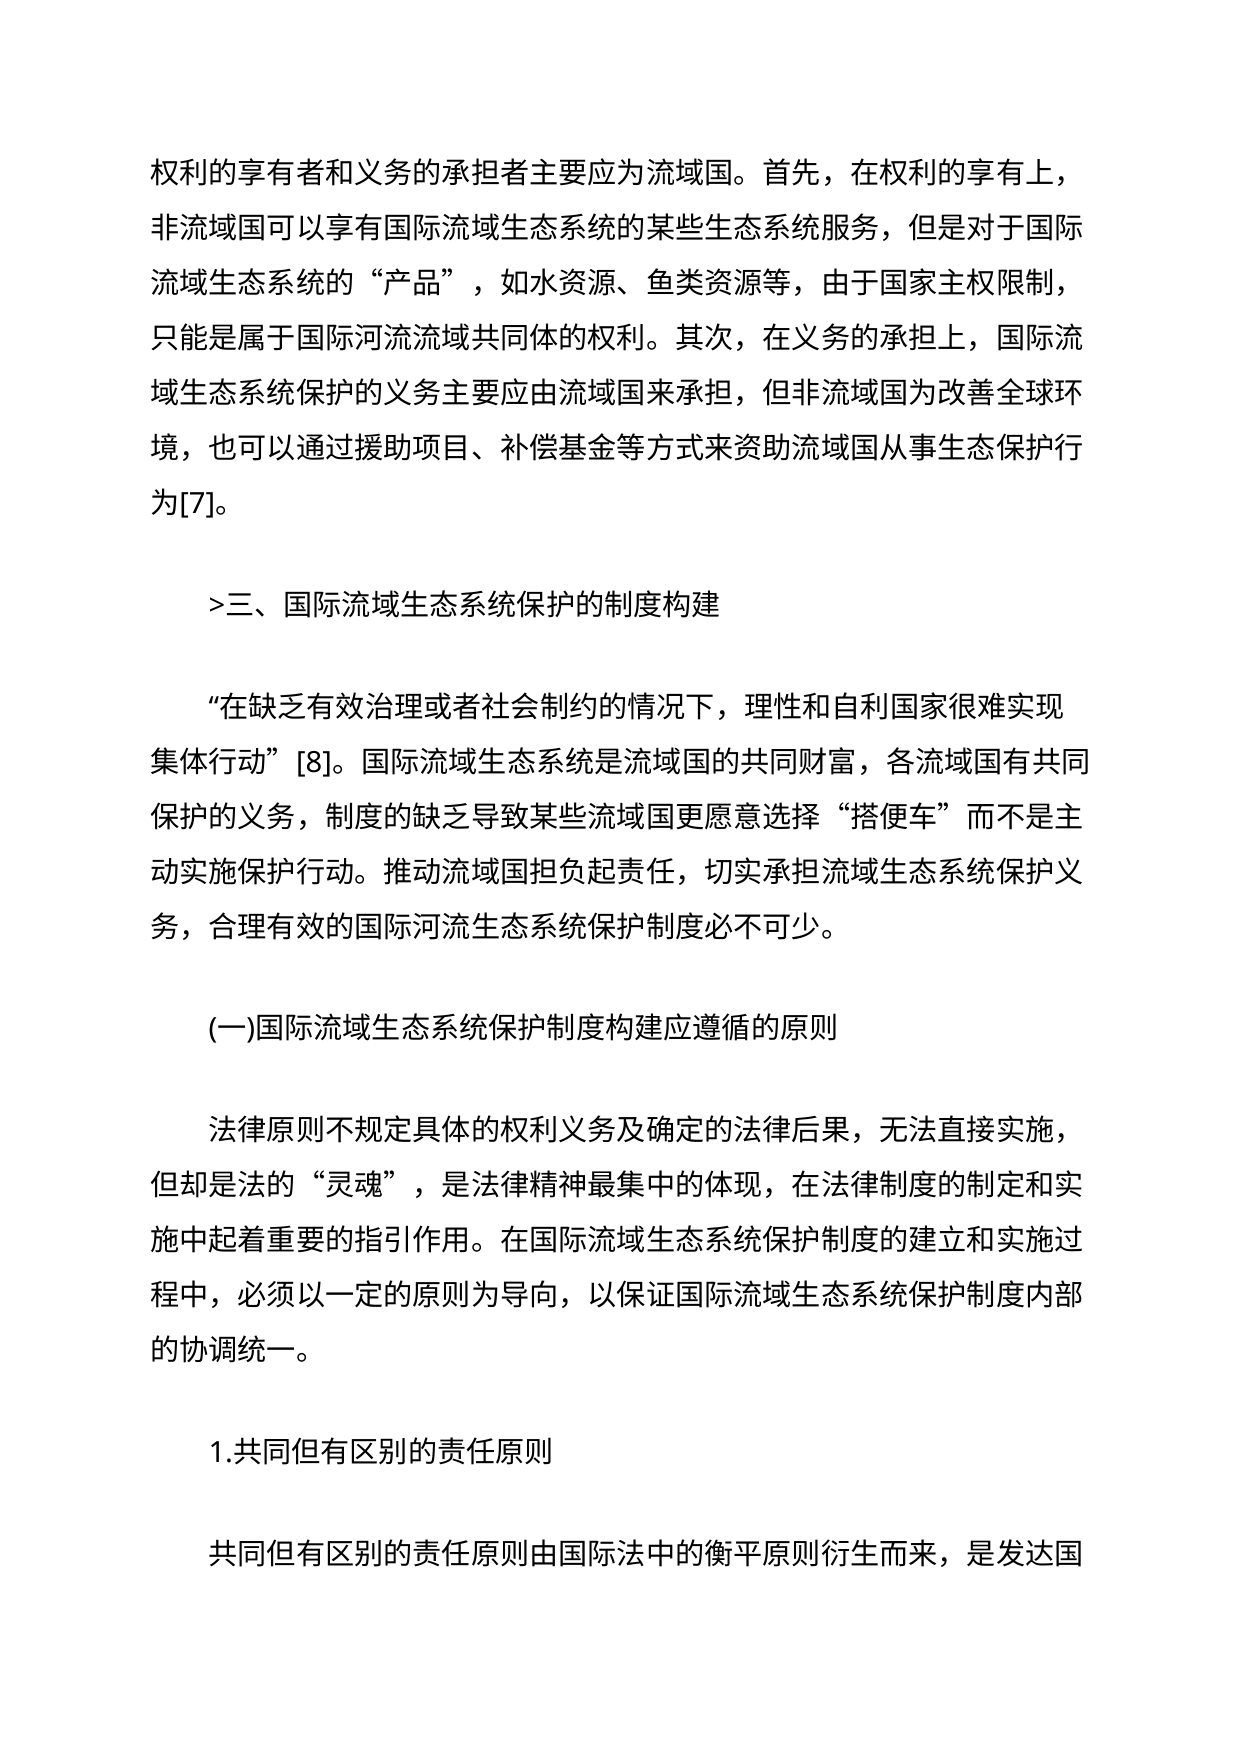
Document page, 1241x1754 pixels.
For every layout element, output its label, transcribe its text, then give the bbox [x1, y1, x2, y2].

text >三、国际流域生态系统保护的制度构建 [150, 581, 1090, 624]
text “在缺乏有效治理或者社会制约的情况下，理性和自利国家很难实现集体行动”[8]。国际流域生态系统是流域国的共同财富，各流域国有共同保护的义务，制度的缺乏导致某些流域国更愿意选择“搭便车”而不是主动实施保护行动。推动流域国担负起责任，切实承担流域生态系统保护义务，合理有效的国际河流生态系统保护制度必不可少。 [150, 683, 1090, 945]
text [150, 1530, 1090, 1572]
text 1.共同但有区别的责任原则 [150, 1428, 1090, 1471]
text (一)国际流域生态系统保护制度构建应遵循的原则 [150, 1005, 1090, 1047]
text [150, 150, 1090, 522]
text 法律原则不规定具体的权利义务及确定的法律后果，无法直接实施，但却是法的“灵魂”，是法律精神最集中的体现，在法律制度的制定和实施中起着重要的指引作用。在国际流域生态系统保护制度的建立和实施过程中，必须以一定的原则为导向，以保证国际流域生态系统保护制度内部的协调统一。 [150, 1107, 1090, 1369]
